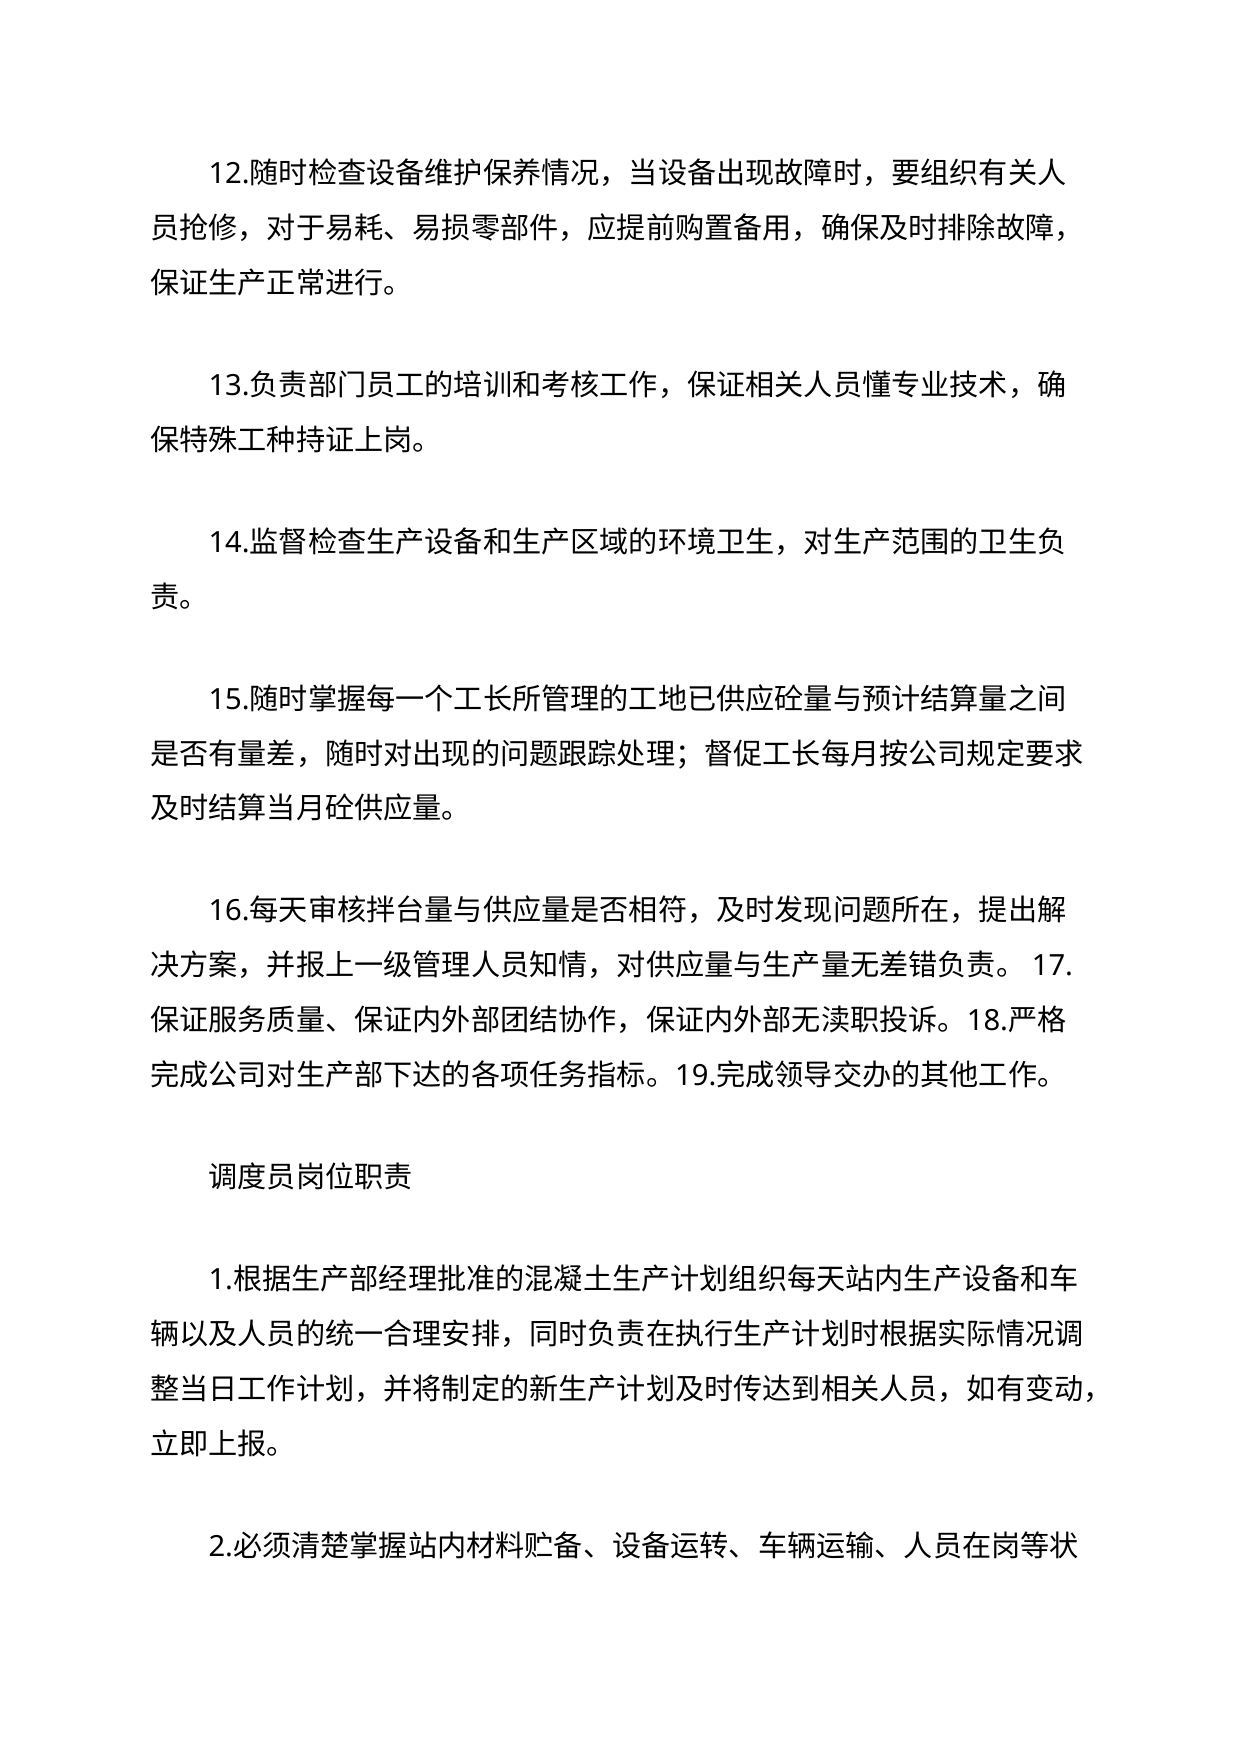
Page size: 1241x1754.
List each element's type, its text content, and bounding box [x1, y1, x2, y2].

text 15.随时掌握每一个工长所管理的工地已供应砼量与预计结算量之间是否有量差，随时对出现的问题跟踪处理；督促工长每月按公司规定要求及时结算当月砼供应量。 [150, 675, 1090, 827]
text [150, 1522, 1090, 1564]
text 12.随时检查设备维护保养情况，当设备出现故障时，要组织有关人员抢修，对于易耗、易损零部件，应提前购置备用，确保及时排除故障，保证生产正常进行。 [150, 150, 1090, 302]
text 14.监督检查生产设备和生产区域的环境卫生，对生产范围的卫生负责。 [150, 518, 1090, 616]
text 16.每天审核拌台量与供应量是否相符，及时发现问题所在，提出解决方案，并报上一级管理人员知情，对供应量与生产量无差错负责。 17.保证服务质量、保证内外部团结协作，保证内外部无渎职投诉。18.严格完成公司对生产部下达的各项任务指标。19.完成领导交办的其他工作。 [150, 887, 1090, 1094]
text 调度员岗位职责 [150, 1154, 1090, 1196]
text 13.负责部门员工的培训和考核工作，保证相关人员懂专业技术，确保特殊工种持证上岗。 [150, 362, 1090, 459]
text 1.根据生产部经理批准的混凝土生产计划组织每天站内生产设备和车辆以及人员的统一合理安排，同时负责在执行生产计划时根据实际情况调整当日工作计划，并将制定的新生产计划及时传达到相关人员，如有变动，立即上报。 [150, 1256, 1090, 1463]
